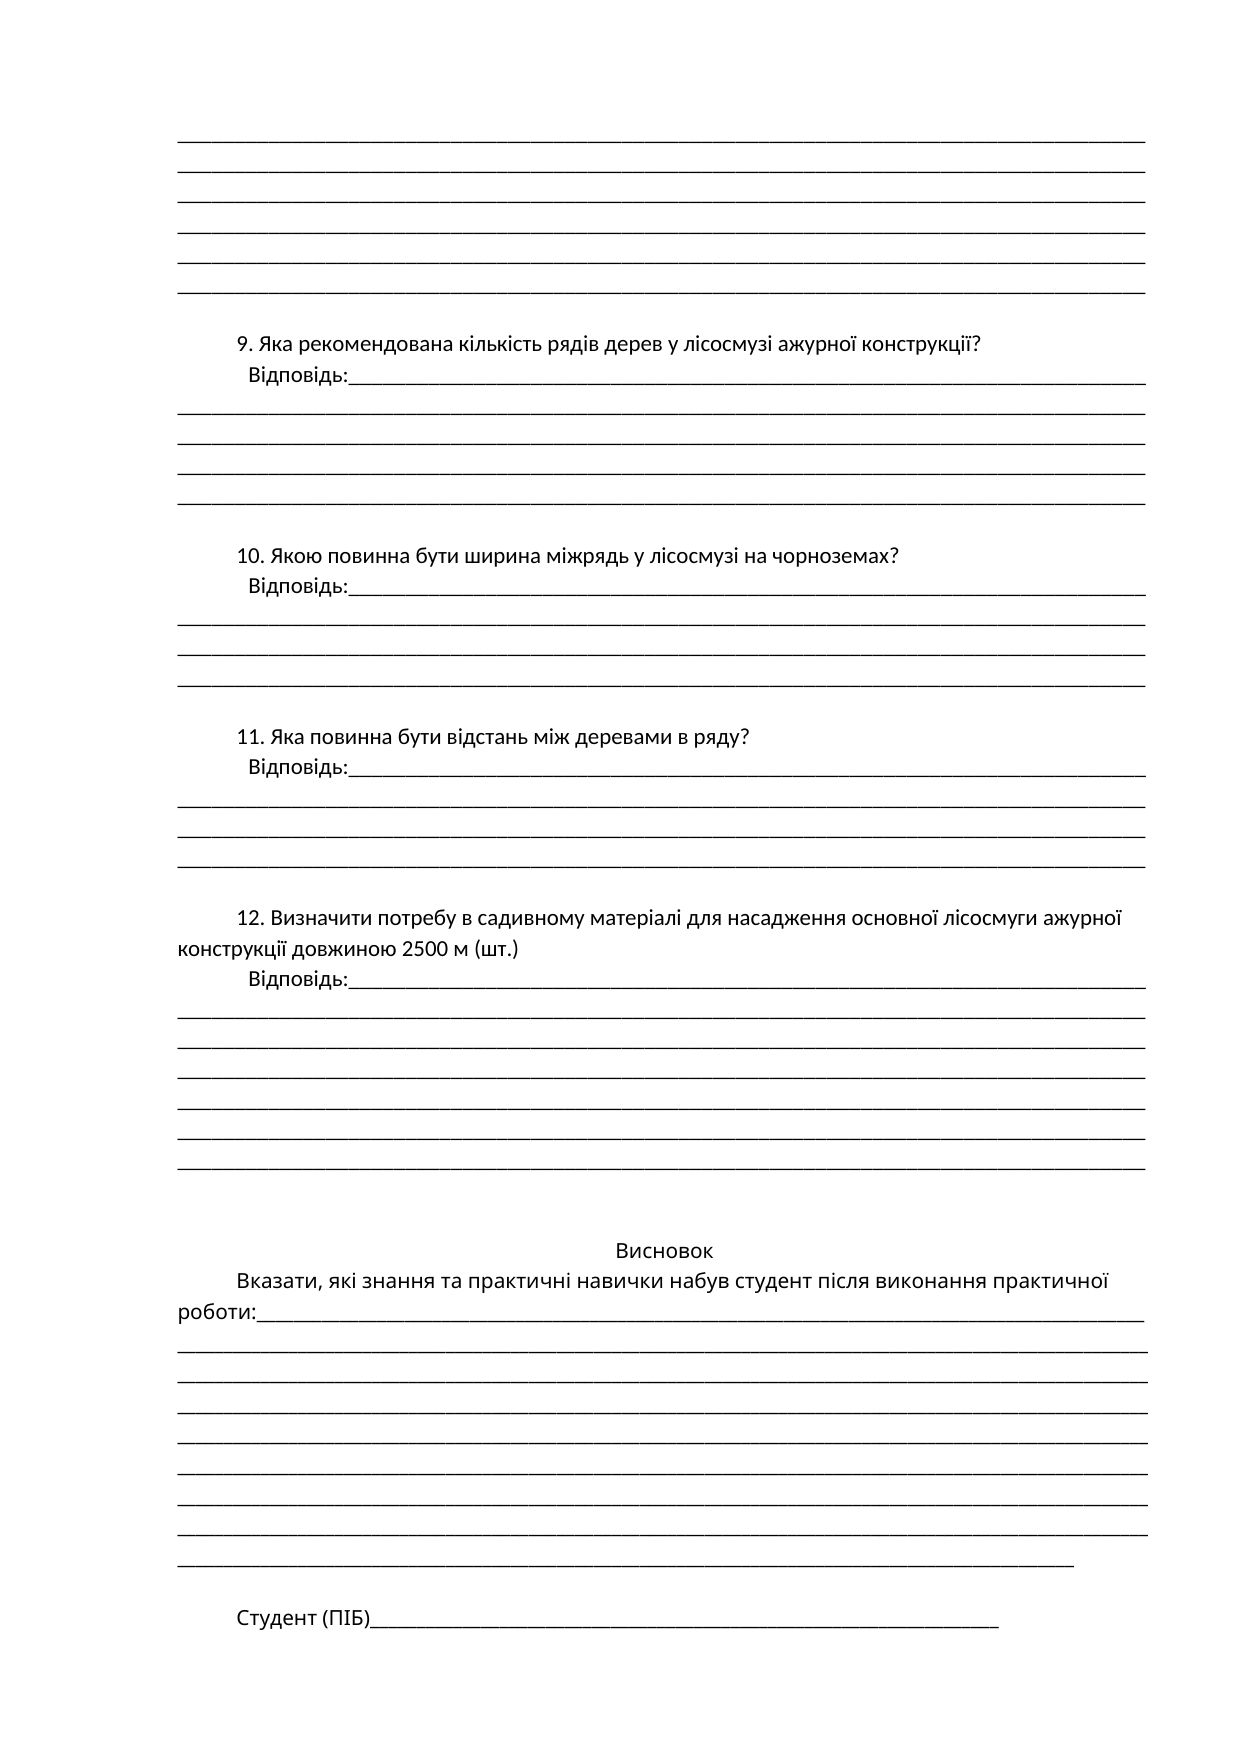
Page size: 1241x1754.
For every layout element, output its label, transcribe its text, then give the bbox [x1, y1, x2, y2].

text Студент (ПІБ)____________________________________________________________________ [177, 1603, 1152, 1632]
text Відповідь:___________________________________________________________________________________________________________________________________________________________ [177, 360, 1152, 418]
text _______________________________________________________________________________________________________________________________________________________________________________________________________________________________________________________________ [177, 420, 1152, 509]
text 9. Яка рекомендована кількість рядів дерев у лісосмузі ажурної конструкції? [177, 329, 1152, 358]
text Відповідь:___________________________________________________________________________________________________________________________________________________________ [177, 752, 1152, 811]
text __________________________________________________________________________________________________________________________________________________________________________ [177, 813, 1152, 871]
text 11. Яка повинна бути відстань між деревами в ряду? [177, 722, 1152, 750]
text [177, 118, 1152, 297]
text Вказати, які знання та практичні навички набув студент після виконання практичної роботи:________________________________________________________________________________________________________________________________________________________________________________________________________________________________________________________________________________________________________________________________________________________________________________________________________________________________________________________________________________________________________________________________________________________________________________________________________________________________________________________________________________________________________________________________________________________________________________________________________________________________________________________________________________________________________________________________________________________________ [177, 1266, 1152, 1571]
text __________________________________________________________________________________________________________________________________________________________________________ [177, 632, 1152, 690]
text Висновок [177, 1236, 1152, 1264]
text 10. Якою повинна бути ширина міжрядь у лісосмузі на чорноземах? [177, 541, 1152, 569]
text Відповідь:___________________________________________________________________________________________________________________________________________________________ [177, 571, 1152, 629]
text 12. Визначити потребу в садивному матеріалі для насадження основної лісосмуги ажурної конструкції довжиною 2500 м (шт.) [177, 903, 1152, 962]
text Відповідь:____________________________________________________________________________________________________________________________________________________________________________________________________________________________________________________________________________________________________________________________________________________________________________________________________________________________________________________________________________________________________________________________________________________________________________________________________ [177, 964, 1152, 1173]
